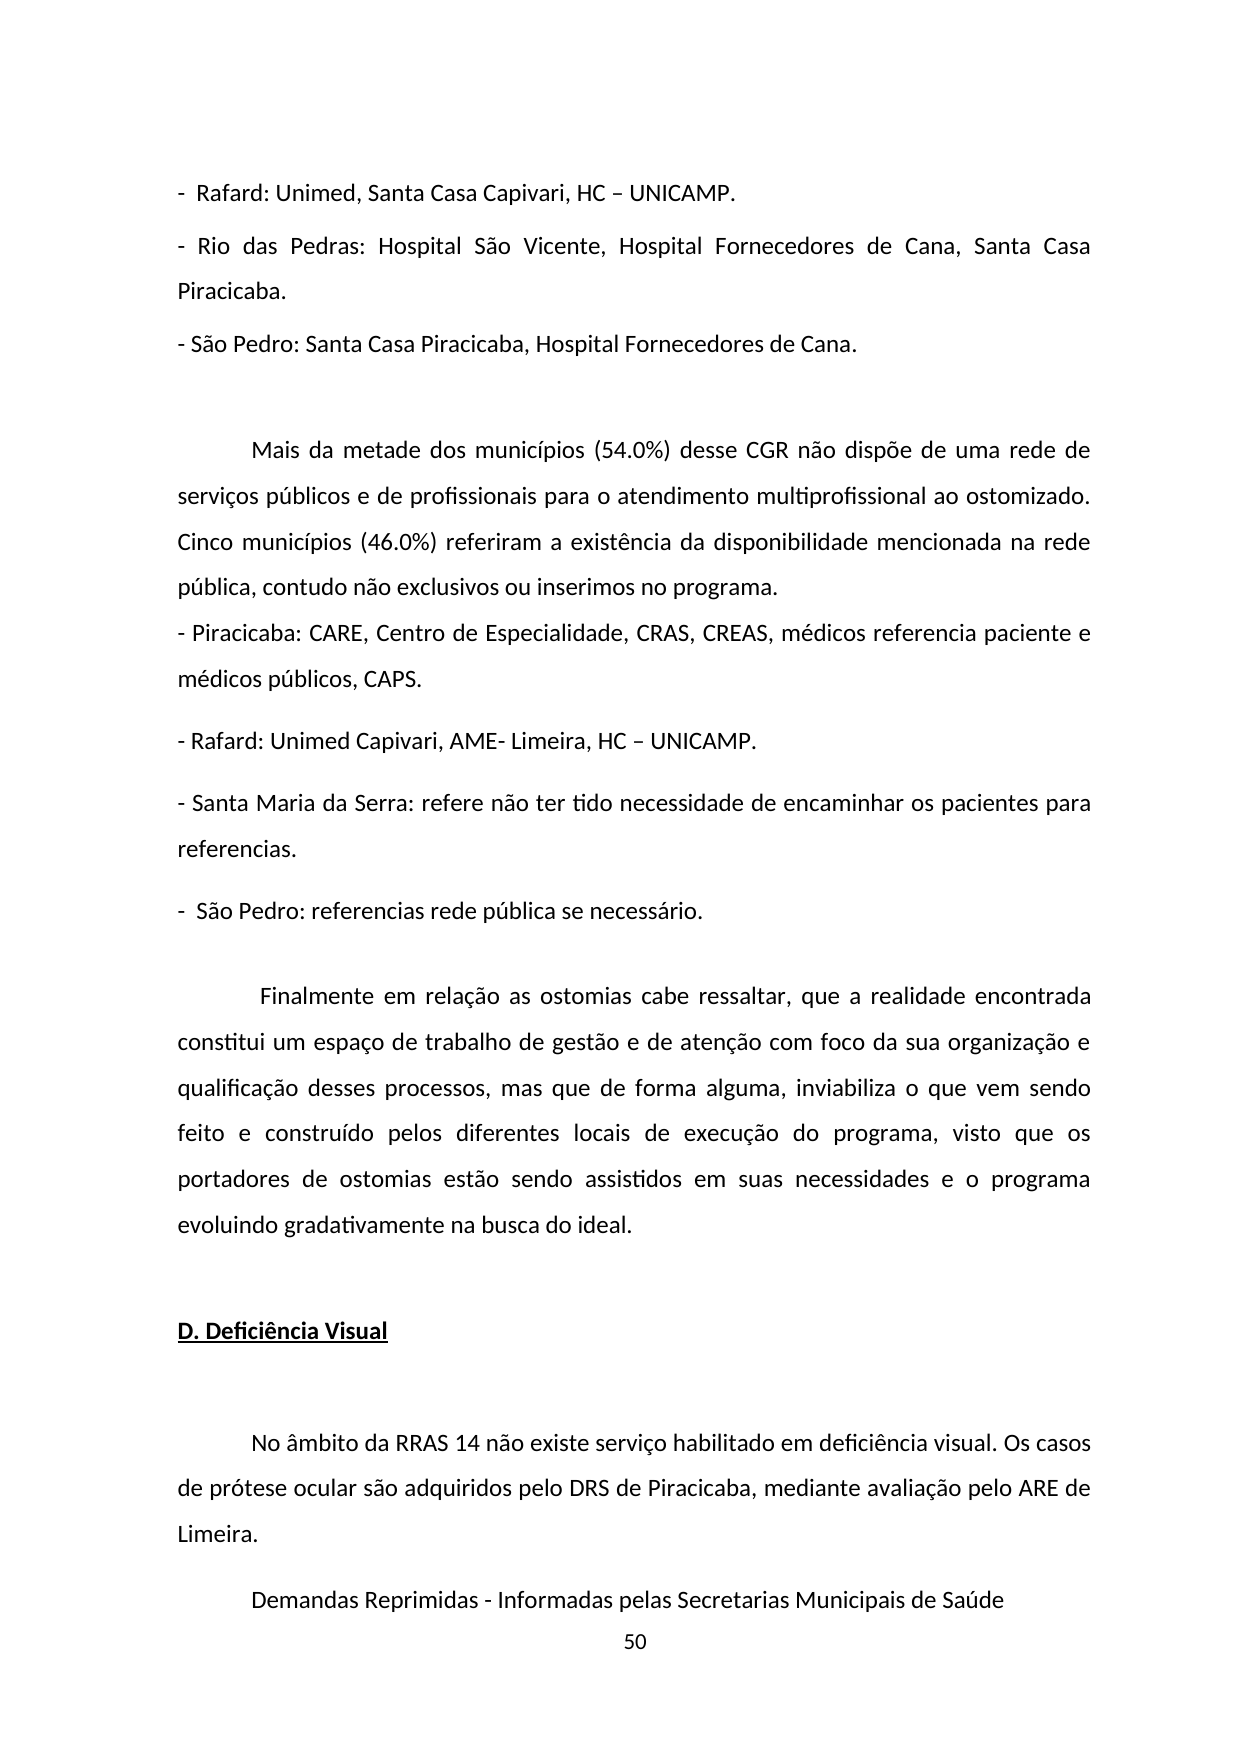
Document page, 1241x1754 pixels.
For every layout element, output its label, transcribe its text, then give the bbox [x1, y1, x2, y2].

text - São Pedro: Santa Casa Piracicaba, Hospital Fornecedores de Cana. [177, 328, 1092, 359]
text - Rafard: Unimed Capivari, AME- Limeira, HC – UNICAMP. [177, 725, 1092, 756]
text Mais da metade dos municípios (54.0%) desse CGR não dispõe de uma rede de serviços públicos e de profissionais para o atendimento multiprofissional ao ostomizado. Cinco municípios (46.0%) referiram a existência da disponibilidade mencionada na rede pública, contudo não exclusivos ou inserimos no programa. [177, 434, 1092, 602]
text - Santa Maria da Serra: refere não ter tido necessidade de encaminhar os pacientes para referencias. [177, 787, 1092, 863]
text - Rio das Pedras: Hospital São Vicente, Hospital Fornecedores de Cana, Santa Casa Piracicaba. [177, 230, 1092, 306]
text Finalmente em relação as ostomias cabe ressaltar, que a realidade encontrada constitui um espaço de trabalho de gestão e de atenção com foco da sua organização e qualificação desses processos, mas que de forma alguma, inviabiliza o que vem sendo feito e construído pelos diferentes locais de execução do programa, visto que os portadores de ostomias estão sendo assistidos em suas necessidades e o programa evoluindo gradativamente na busca do ideal. [177, 980, 1092, 1239]
text Demandas Reprimidas - Informadas pelas Secretarias Municipais de Saúde [177, 1585, 1092, 1615]
text No âmbito da RRAS 14 não existe serviço habilitado em deficiência visual. Os casos de prótese ocular são adquiridos pelo DRS de Piracicaba, mediante avaliação pelo ARE de Limeira. [177, 1427, 1092, 1549]
text - São Pedro: referencias rede pública se necessário. [177, 895, 1092, 926]
text D. Deficiência Visual [177, 1315, 1092, 1346]
text - Piracicaba: CARE, Centro de Especialidade, CRAS, CREAS, médicos referencia paciente e médicos públicos, CAPS. [177, 617, 1092, 693]
text - Rafard: Unimed, Santa Casa Capivari, HC – UNICAMP. [177, 177, 1092, 208]
